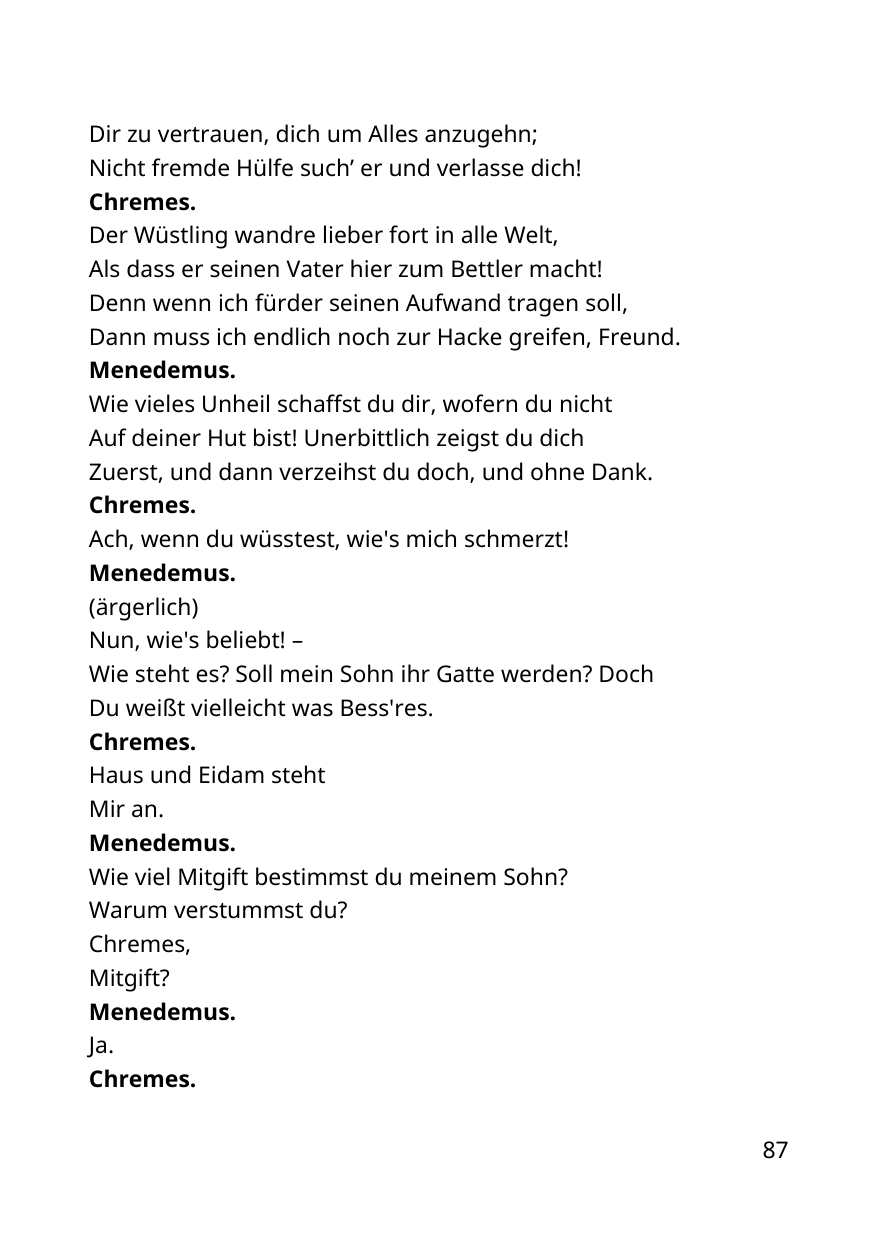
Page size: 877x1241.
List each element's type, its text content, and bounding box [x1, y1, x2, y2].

text Mitgift? [89, 962, 788, 993]
text Chremes. [89, 186, 788, 217]
text Zuerst, und dann verzeihst du doch, und ohne Dank. [89, 456, 788, 487]
text Auf deiner Hut bist! Unerbittlich zeigst du dich [89, 422, 788, 453]
text Chremes. [89, 489, 788, 521]
text Du weißt vielleicht was Bess'res. [89, 692, 788, 723]
text Ja. [89, 1029, 788, 1061]
text Wie viel Mitgift bestimmst du meinem Sohn? [89, 861, 788, 892]
text Chremes, [89, 928, 788, 959]
text Dann muss ich endlich noch zur Hacke greifen, Freund. [89, 321, 788, 352]
text Chremes. [89, 1063, 788, 1094]
text Menedemus. [89, 996, 788, 1027]
text Haus und Eidam steht [89, 759, 788, 791]
text Ach, wenn du wüsstest, wie's mich schmerzt! [89, 523, 788, 554]
text Warum verstummst du? [89, 894, 788, 926]
text Nicht fremde Hülfe such’ er und verlasse dich! [89, 152, 788, 183]
text Chremes. [89, 726, 788, 757]
text Menedemus. [89, 354, 788, 386]
text Mir an. [89, 793, 788, 824]
text Denn wenn ich fürder seinen Aufwand tragen soll, [89, 287, 788, 318]
text Dir zu vertrauen, dich um Alles anzugehn; [89, 118, 788, 149]
text Der Wüstling wandre lieber fort in alle Welt, [89, 219, 788, 251]
text Menedemus. [89, 557, 788, 588]
text (ärgerlich) [89, 591, 788, 622]
text Nun, wie's beliebt! – [89, 624, 788, 656]
text Menedemus. [89, 827, 788, 858]
text Wie steht es? Soll mein Sohn ihr Gatte werden? Doch [89, 658, 788, 689]
text Wie vieles Unheil schaffst du dir, wofern du nicht [89, 388, 788, 419]
text Als dass er seinen Vater hier zum Bettler macht! [89, 253, 788, 284]
